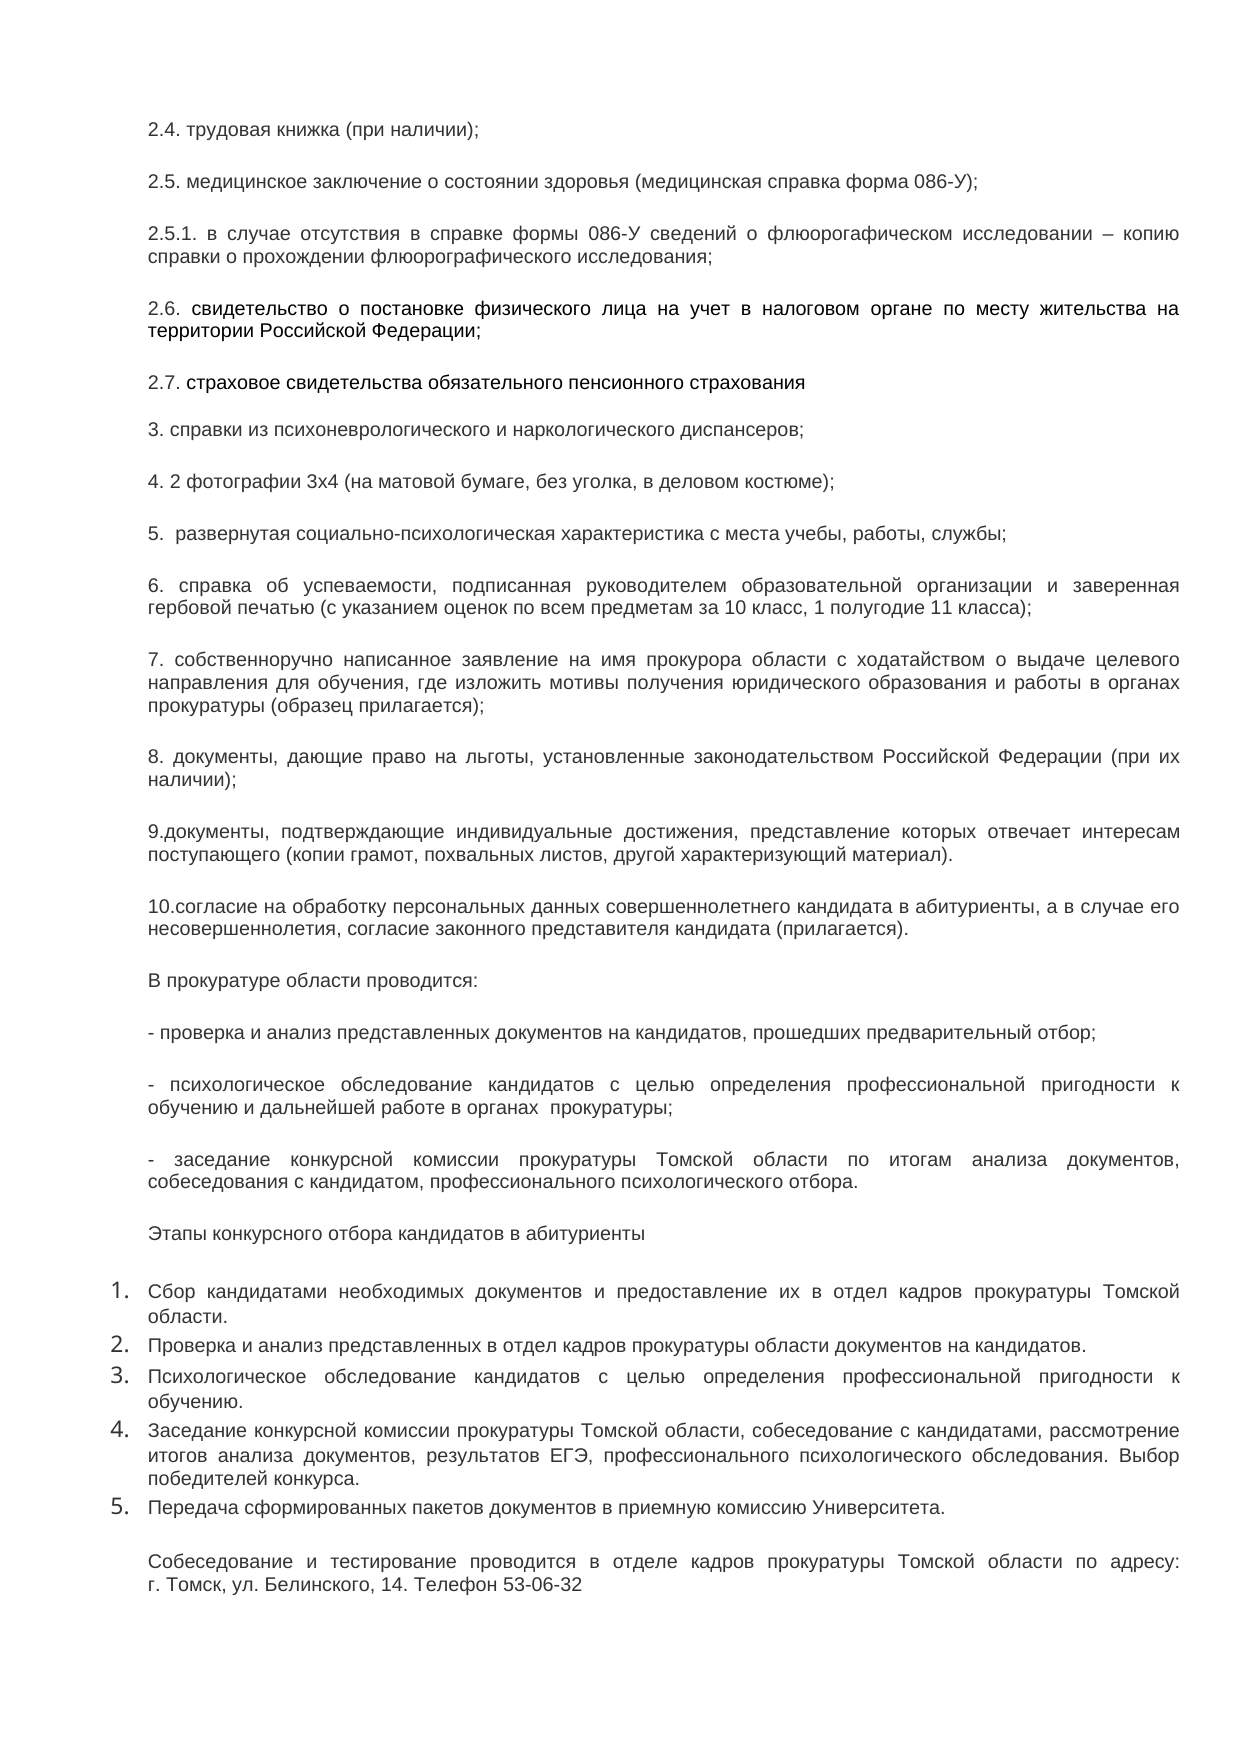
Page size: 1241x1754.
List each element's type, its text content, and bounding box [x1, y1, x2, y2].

text - психологическое обследование кандидатов с целью определения профессиональной пригодности к обучению и дальнейшей работе в органах прокуратуры; [148, 1073, 1181, 1118]
text 10.согласие на обработку персональных данных совершеннолетнего кандидата в абитуриенты, а в случае его несовершеннолетия, согласие законного представителя кандидата (прилагается). [148, 894, 1181, 940]
list Проверка и анализ представленных в отдел кадров прокуратуры области документов на кандидатов. [110, 1328, 1181, 1359]
text 2.5. медицинское заключение о состоянии здоровья (медицинская справка форма 086-У); [148, 170, 1181, 193]
text 2.6. свидетельство о постановке физического лица на учет в налоговом органе по месту жительства на территории Российской Федерации; [148, 296, 1181, 342]
text 9.документы, подтверждающие индивидуальные достижения, представление которых отвечает интересам поступающего (копии грамот, похвальных листов, другой характеризующий материал). [148, 820, 1181, 865]
list Сбор кандидатами необходимых документов и предоставление их в отдел кадров прокуратуры Томской области. [110, 1274, 1181, 1328]
text 5. развернутая социально-психологическая характеристика с места учебы, работы, службы; [148, 522, 1181, 544]
text 6. справка об успеваемости, подписанная руководителем образовательной организации и заверенная гербовой печатью (с указанием оценок по всем предметам за 10 класс, 1 полугодие 11 класса); [148, 573, 1181, 619]
text - заседание конкурсной комиссии прокуратуры Томской области по итогам анализа документов, собеседования с кандидатом, профессионального психологического отбора. [148, 1147, 1181, 1193]
text 8. документы, дающие право на льготы, установленные законодательством Российской Федерации (при их наличии); [148, 745, 1181, 791]
text 4. 2 фотографии 3х4 (на матовой бумаге, без уголка, в деловом костюме); [148, 470, 1181, 492]
list Психологическое обследование кандидатов с целью определения профессиональной пригодности к обучению. [110, 1359, 1181, 1413]
text 2.7. страховое свидетельства обязательного пенсионного страхования [148, 371, 1181, 394]
text 3. справки из психоневрологического и наркологического диспансеров; [148, 418, 1181, 441]
text В прокуратуре области проводится: [148, 969, 1181, 992]
text Этапы конкурсного отбора кандидатов в абитуриенты [148, 1222, 1181, 1245]
list Заседание конкурсной комиссии прокуратуры Томской области, собеседование с кандидатами, рассмотрение итогов анализа документов, результатов ЕГЭ, профессионального психологического обследования. Выбор победителей конкурса. [110, 1413, 1181, 1490]
text - проверка и анализ представленных документов на кандидатов, прошедших предварительный отбор; [148, 1021, 1181, 1044]
text 2.4. трудовая книжка (при наличии); [148, 118, 1181, 141]
text Собеседование и тестирование проводится в отделе кадров прокуратуры Томской области по адресу: г. Томск, ул. Белинского, 14. Телефон 53-06-32 [148, 1550, 1181, 1596]
text 2.5.1. в случае отсутствия в справке формы 086-У сведений о флюорогафическом исследовании – копию справки о прохождении флюорографического исследования; [148, 222, 1181, 267]
text 7. собственноручно написанное заявление на имя прокурора области с ходатайством о выдаче целевого направления для обучения, где изложить мотивы получения юридического образования и работы в органах прокуратуры (образец прилагается); [148, 648, 1181, 716]
list Передача сформированных пакетов документов в приемную комиссию Университета. [110, 1490, 1181, 1521]
